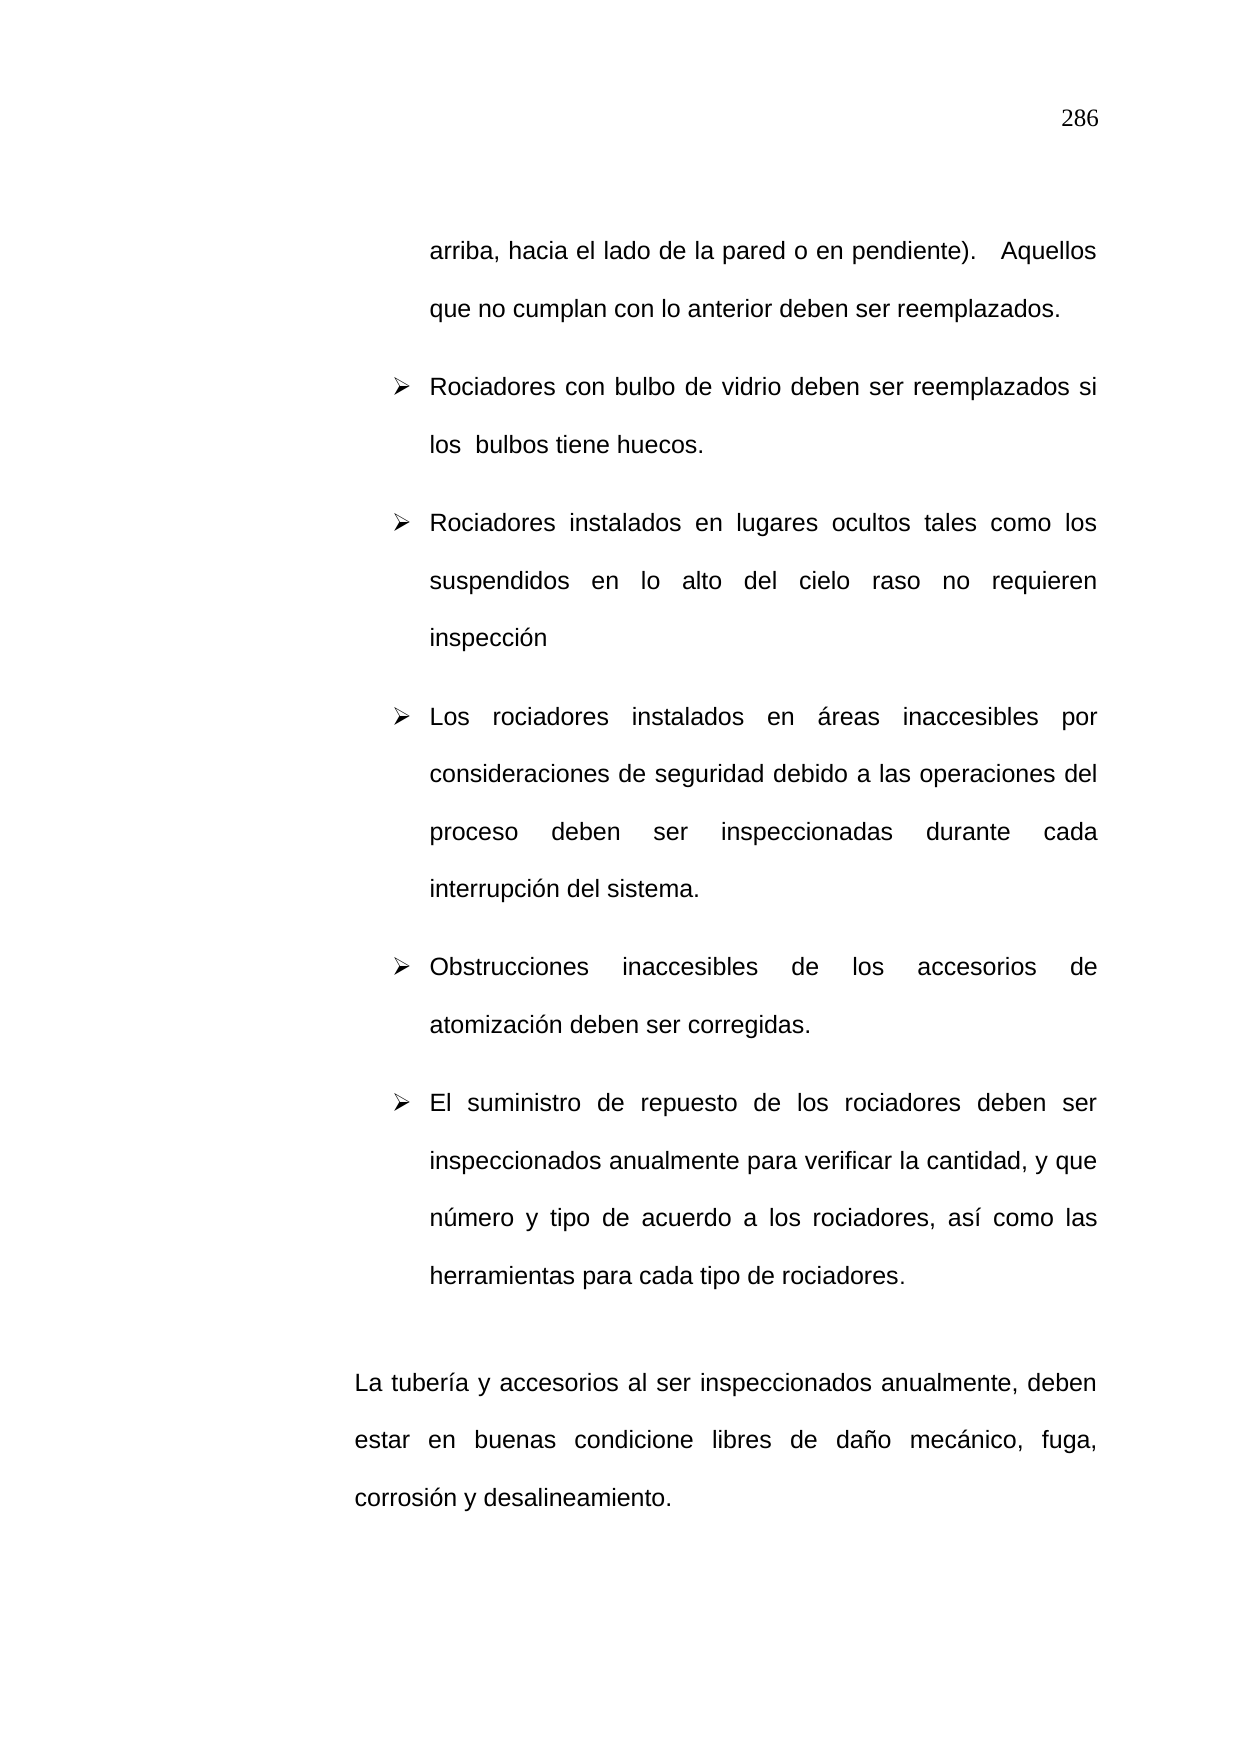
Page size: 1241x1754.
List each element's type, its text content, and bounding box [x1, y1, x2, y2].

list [392, 236, 1098, 322]
list Rociadores instalados en lugares ocultos tales como los suspendidos en lo alto del cielo raso no requieren inspección [392, 508, 1098, 652]
list El suministro de repuesto de los rociadores deben ser inspeccionados anualmente para verificar la cantidad, y que número y tipo de acuerdo a los rociadores, así como las herramientas para cada tipo de rociadores. [392, 1088, 1098, 1290]
text La tubería y accesorios al ser inspeccionados anualmente, deben estar en buenas condicione libres de daño mecánico, fuga, corrosión y desalineamiento. [354, 1368, 1098, 1512]
list Rociadores con bulbo de vidrio deben ser reemplazados si los bulbos tiene huecos. [392, 372, 1098, 458]
list Los rociadores instalados en áreas inaccesibles por consideraciones de seguridad debido a las operaciones del proceso deben ser inspeccionadas durante cada interrupción del sistema. [392, 701, 1098, 903]
list Obstrucciones inaccesibles de los accesorios de atomización deben ser corregidas. [392, 952, 1098, 1039]
